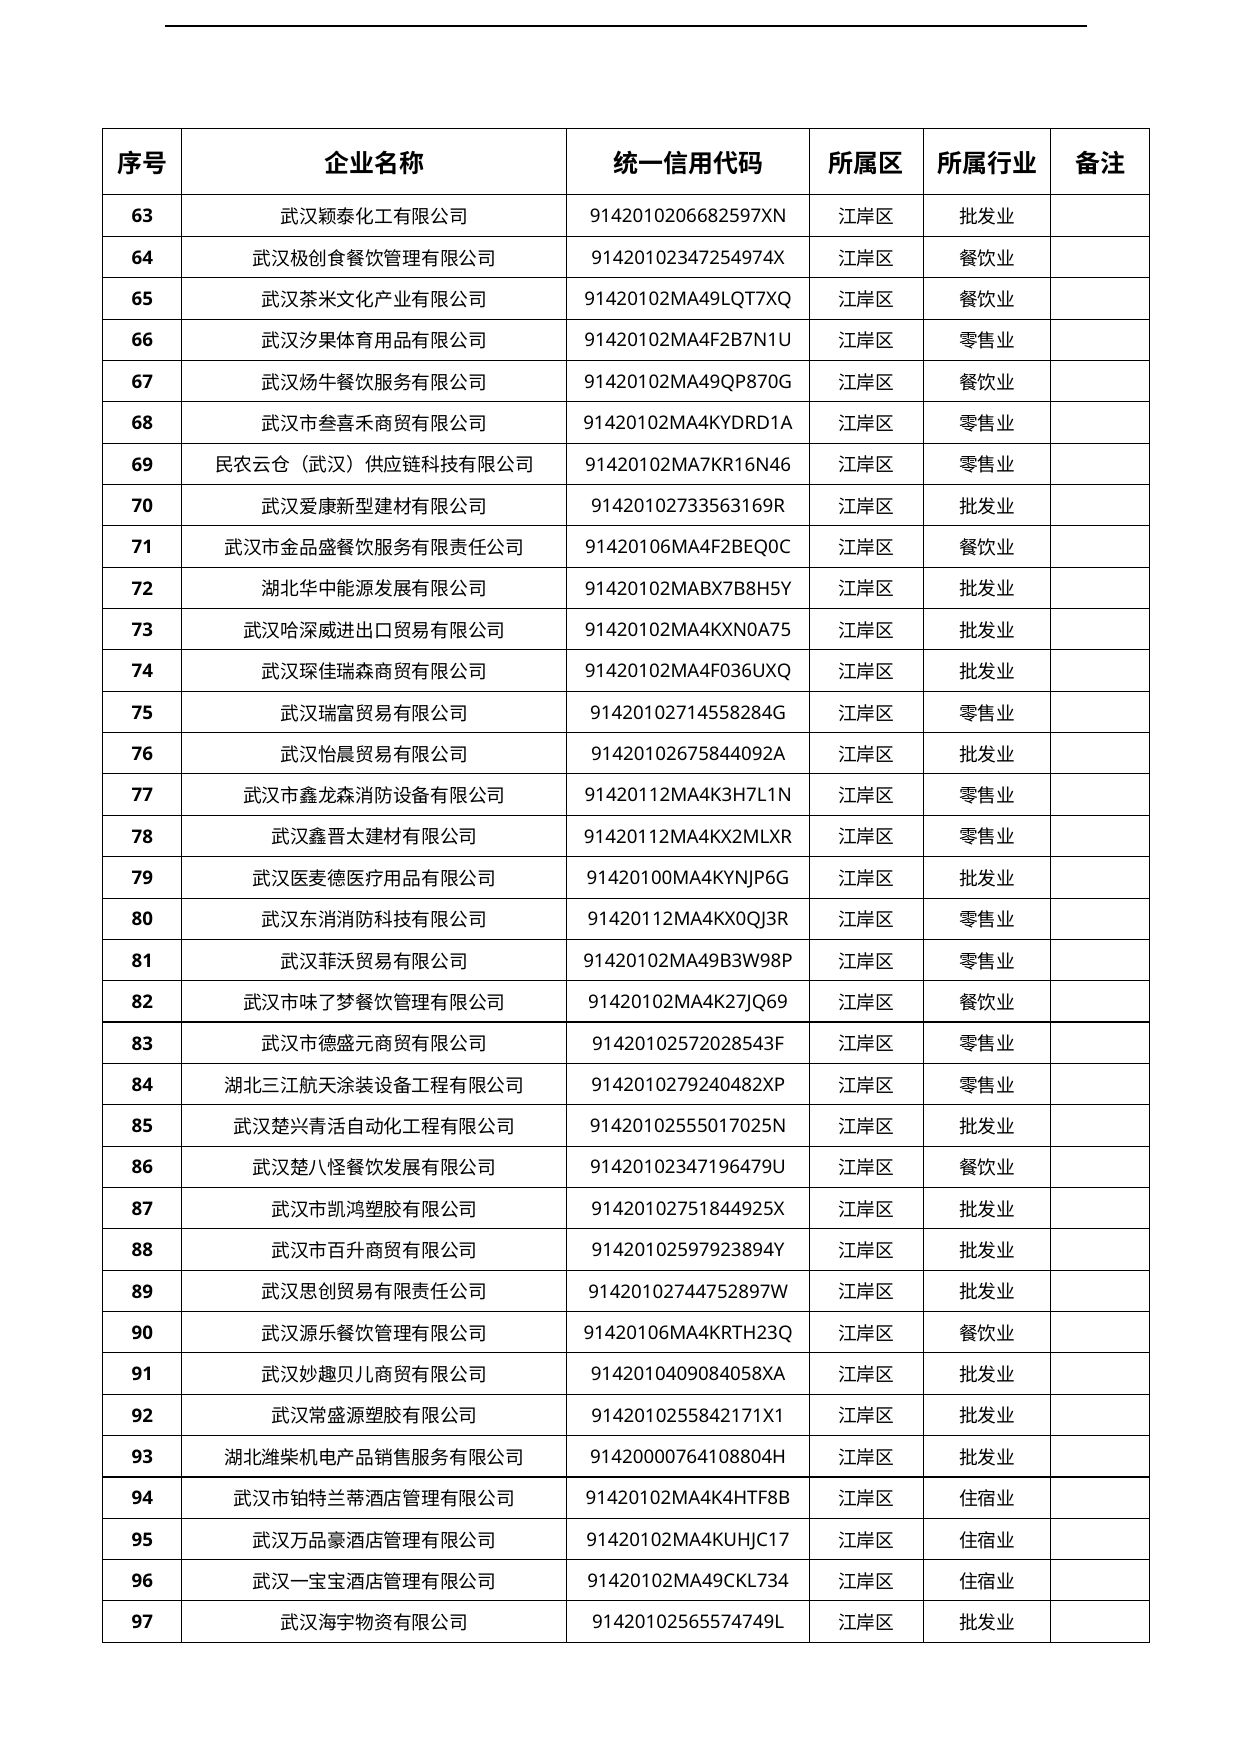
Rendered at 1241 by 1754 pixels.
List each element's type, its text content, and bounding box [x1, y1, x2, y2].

table_cell 91420106MA4F2BEQ0C [567, 526, 809, 567]
table_cell 75 [103, 692, 181, 732]
table_cell 9142010409084058XA [567, 1353, 809, 1394]
table_cell 68 [103, 402, 181, 442]
table_cell 江岸区 [810, 320, 923, 360]
table_cell 江岸区 [810, 361, 923, 401]
table_cell [1051, 981, 1149, 1021]
table_cell 71 [103, 526, 181, 567]
table_cell 武汉汐果体育用品有限公司 [182, 320, 566, 360]
table_cell 武汉市铂特兰蒂酒店管理有限公司 [182, 1478, 566, 1518]
table_cell [1051, 609, 1149, 649]
table_cell 湖北三江航天涂装设备工程有限公司 [182, 1064, 566, 1104]
table_cell 住宿业 [924, 1519, 1050, 1559]
table_cell 江岸区 [810, 650, 923, 691]
table_cell 武汉怡晨贸易有限公司 [182, 733, 566, 773]
table_cell 86 [103, 1147, 181, 1187]
table_cell 武汉市凯鸿塑胶有限公司 [182, 1188, 566, 1228]
table_cell 79 [103, 857, 181, 897]
table_cell [1051, 899, 1149, 939]
table_cell 90 [103, 1312, 181, 1352]
table_cell 64 [103, 237, 181, 277]
table_cell 江岸区 [810, 981, 923, 1021]
table_cell 江岸区 [810, 1064, 923, 1104]
table_cell 餐饮业 [924, 526, 1050, 567]
table_cell [1051, 1436, 1149, 1476]
table_header 备注 [1051, 129, 1149, 194]
table_cell 零售业 [924, 444, 1050, 484]
table_cell [1051, 361, 1149, 401]
table_cell 武汉茶米文化产业有限公司 [182, 278, 566, 318]
table_cell 武汉常盛源塑胶有限公司 [182, 1395, 566, 1435]
table_cell 91420102MA4KYDRD1A [567, 402, 809, 442]
table_cell 72 [103, 568, 181, 608]
table_header 序号 [103, 129, 181, 194]
table_cell 江岸区 [810, 692, 923, 732]
table_cell [1051, 940, 1149, 980]
table_cell 91420102555017025N [567, 1105, 809, 1146]
table_cell 武汉炀牛餐饮服务有限公司 [182, 361, 566, 401]
table_cell 批发业 [924, 609, 1050, 649]
table_cell 91420112MA4KX2MLXR [567, 816, 809, 856]
table_cell 批发业 [924, 1229, 1050, 1269]
table_cell 81 [103, 940, 181, 980]
table_cell 湖北潍柴机电产品销售服务有限公司 [182, 1436, 566, 1476]
table_cell 94 [103, 1478, 181, 1518]
table_cell 住宿业 [924, 1478, 1050, 1518]
table_cell 餐饮业 [924, 1147, 1050, 1187]
table_cell [1051, 816, 1149, 856]
table_cell 9142010279240482XP [567, 1064, 809, 1104]
table_cell [1051, 1188, 1149, 1228]
table_cell 武汉楚八怪餐饮发展有限公司 [182, 1147, 566, 1187]
table_cell 91420102572028543F [567, 1023, 809, 1063]
table_cell 江岸区 [810, 568, 923, 608]
table_cell [1051, 1601, 1149, 1642]
table_cell 武汉市百升商贸有限公司 [182, 1229, 566, 1269]
table_cell 武汉楚兴青活自动化工程有限公司 [182, 1105, 566, 1146]
table_cell 武汉爱康新型建材有限公司 [182, 485, 566, 525]
table_cell 批发业 [924, 1188, 1050, 1228]
table_cell 91420102MA4K4HTF8B [567, 1478, 809, 1518]
table_cell 91420102751844925X [567, 1188, 809, 1228]
table_cell 武汉思创贸易有限责任公司 [182, 1271, 566, 1311]
table_cell 82 [103, 981, 181, 1021]
table_cell 武汉菲沃贸易有限公司 [182, 940, 566, 980]
table_cell 91420102675844092A [567, 733, 809, 773]
table_cell 江岸区 [810, 1229, 923, 1269]
table_cell 91420102733563169R [567, 485, 809, 525]
table_cell 武汉极创食餐饮管理有限公司 [182, 237, 566, 277]
table_cell 零售业 [924, 320, 1050, 360]
table_cell 江岸区 [810, 444, 923, 484]
table_cell 江岸区 [810, 195, 923, 236]
table_cell [1051, 1395, 1149, 1435]
table_cell 武汉市叁喜禾商贸有限公司 [182, 402, 566, 442]
table_cell 91420102MA49QP870G [567, 361, 809, 401]
table_cell 批发业 [924, 1353, 1050, 1394]
table_cell [1051, 526, 1149, 567]
table_header 所属区 [810, 129, 923, 194]
table_cell 武汉琛佳瑞森商贸有限公司 [182, 650, 566, 691]
table_cell 91420102MA4KXN0A75 [567, 609, 809, 649]
table_cell 武汉市鑫龙森消防设备有限公司 [182, 774, 566, 815]
table_cell 武汉万品豪酒店管理有限公司 [182, 1519, 566, 1559]
table_cell 江岸区 [810, 609, 923, 649]
table_cell 85 [103, 1105, 181, 1146]
table_cell [1051, 1560, 1149, 1600]
table_cell 江岸区 [810, 402, 923, 442]
table_cell 9142010255842171X1 [567, 1395, 809, 1435]
table_cell 91 [103, 1353, 181, 1394]
table_cell 批发业 [924, 733, 1050, 773]
table_cell 批发业 [924, 195, 1050, 236]
table_cell 江岸区 [810, 1023, 923, 1063]
table_cell 民农云仓（武汉）供应链科技有限公司 [182, 444, 566, 484]
table_cell 83 [103, 1023, 181, 1063]
table_cell 武汉哈深威进出口贸易有限公司 [182, 609, 566, 649]
table_cell 武汉瑞富贸易有限公司 [182, 692, 566, 732]
table_cell 66 [103, 320, 181, 360]
table_cell [1051, 1023, 1149, 1063]
table_cell 江岸区 [810, 1519, 923, 1559]
table_cell 零售业 [924, 940, 1050, 980]
table_cell 91420102714558284G [567, 692, 809, 732]
table_cell 69 [103, 444, 181, 484]
table_cell [1051, 650, 1149, 691]
table_cell 江岸区 [810, 1560, 923, 1600]
table_cell 江岸区 [810, 1601, 923, 1642]
table_cell 江岸区 [810, 774, 923, 815]
table_cell 91420102347254974X [567, 237, 809, 277]
table_cell [1051, 278, 1149, 318]
table_cell 餐饮业 [924, 1312, 1050, 1352]
table_cell [1051, 1312, 1149, 1352]
table_cell [1051, 1478, 1149, 1518]
table_cell 武汉鑫晋太建材有限公司 [182, 816, 566, 856]
table_cell 73 [103, 609, 181, 649]
table_cell 江岸区 [810, 1312, 923, 1352]
table_cell 批发业 [924, 1601, 1050, 1642]
table_cell 批发业 [924, 568, 1050, 608]
table_cell 零售业 [924, 774, 1050, 815]
table_cell 江岸区 [810, 1436, 923, 1476]
table_cell 78 [103, 816, 181, 856]
table_cell 批发业 [924, 857, 1050, 897]
table_cell 91420000764108804H [567, 1436, 809, 1476]
table_cell 91420106MA4KRTH23Q [567, 1312, 809, 1352]
table_cell 零售业 [924, 692, 1050, 732]
table_cell [1051, 444, 1149, 484]
table_cell 江岸区 [810, 1478, 923, 1518]
table_cell 84 [103, 1064, 181, 1104]
table_cell 餐饮业 [924, 237, 1050, 277]
table_cell 武汉市德盛元商贸有限公司 [182, 1023, 566, 1063]
table_cell [1051, 402, 1149, 442]
table_cell 70 [103, 485, 181, 525]
table_cell 住宿业 [924, 1560, 1050, 1600]
table_cell 武汉海宇物资有限公司 [182, 1601, 566, 1642]
table_cell [1051, 1064, 1149, 1104]
table_cell 96 [103, 1560, 181, 1600]
table_cell 91420102MA7KR16N46 [567, 444, 809, 484]
table_cell [1051, 320, 1149, 360]
table_cell 91420102744752897W [567, 1271, 809, 1311]
table_cell [1051, 857, 1149, 897]
table_cell 武汉源乐餐饮管理有限公司 [182, 1312, 566, 1352]
table_cell 江岸区 [810, 237, 923, 277]
table_cell 餐饮业 [924, 361, 1050, 401]
table_cell 91420102MA4F036UXQ [567, 650, 809, 691]
table_cell 江岸区 [810, 940, 923, 980]
table_cell 武汉医麦德医疗用品有限公司 [182, 857, 566, 897]
table_cell 零售业 [924, 1023, 1050, 1063]
table_cell [1051, 485, 1149, 525]
table_cell 67 [103, 361, 181, 401]
table_cell 91420100MA4KYNJP6G [567, 857, 809, 897]
table_cell 80 [103, 899, 181, 939]
table_cell [1051, 195, 1149, 236]
table_cell [1051, 1353, 1149, 1394]
table_cell 餐饮业 [924, 981, 1050, 1021]
table_cell 武汉颖泰化工有限公司 [182, 195, 566, 236]
table_cell 89 [103, 1271, 181, 1311]
table_cell [1051, 237, 1149, 277]
table_cell [1051, 1271, 1149, 1311]
table_cell 65 [103, 278, 181, 318]
table_cell 9142010206682597XN [567, 195, 809, 236]
table_cell 91420102565574749L [567, 1601, 809, 1642]
table_cell [1051, 1105, 1149, 1146]
table_cell 91420102MA49LQT7XQ [567, 278, 809, 318]
table_cell 武汉妙趣贝儿商贸有限公司 [182, 1353, 566, 1394]
table_cell 江岸区 [810, 857, 923, 897]
table_cell 批发业 [924, 485, 1050, 525]
table_cell 江岸区 [810, 1353, 923, 1394]
table_cell 江岸区 [810, 816, 923, 856]
table_cell 91420102MA4KUHJC17 [567, 1519, 809, 1559]
table_cell 江岸区 [810, 485, 923, 525]
table_cell 江岸区 [810, 1105, 923, 1146]
table_cell 武汉市金品盛餐饮服务有限责任公司 [182, 526, 566, 567]
table_cell 批发业 [924, 650, 1050, 691]
table_cell [1051, 692, 1149, 732]
table_cell 江岸区 [810, 1188, 923, 1228]
table_cell 91420112MA4KX0QJ3R [567, 899, 809, 939]
table_cell [1051, 1147, 1149, 1187]
table_cell 批发业 [924, 1271, 1050, 1311]
table_cell 91420102MA4F2B7N1U [567, 320, 809, 360]
table_cell 87 [103, 1188, 181, 1228]
table_header 统一信用代码 [567, 129, 809, 194]
table_cell 武汉一宝宝酒店管理有限公司 [182, 1560, 566, 1600]
table_cell 零售业 [924, 816, 1050, 856]
table_cell 批发业 [924, 1436, 1050, 1476]
table_cell 武汉东消消防科技有限公司 [182, 899, 566, 939]
table_cell 零售业 [924, 1064, 1050, 1104]
table_cell 江岸区 [810, 733, 923, 773]
table_cell 江岸区 [810, 1395, 923, 1435]
table_cell 95 [103, 1519, 181, 1559]
table_cell 97 [103, 1601, 181, 1642]
table_cell 63 [103, 195, 181, 236]
table_cell 湖北华中能源发展有限公司 [182, 568, 566, 608]
table_cell [1051, 1229, 1149, 1269]
table_cell 江岸区 [810, 278, 923, 318]
table_cell 91420102MA49B3W98P [567, 940, 809, 980]
table_cell 零售业 [924, 402, 1050, 442]
table_cell 91420102MABX7B8H5Y [567, 568, 809, 608]
table_cell 江岸区 [810, 1147, 923, 1187]
table_cell 91420102597923894Y [567, 1229, 809, 1269]
table_header 企业名称 [182, 129, 566, 194]
table_cell 74 [103, 650, 181, 691]
table_cell 92 [103, 1395, 181, 1435]
table_header 所属行业 [924, 129, 1050, 194]
table_cell 江岸区 [810, 526, 923, 567]
table_cell 餐饮业 [924, 278, 1050, 318]
table_cell 零售业 [924, 899, 1050, 939]
table_cell 76 [103, 733, 181, 773]
table_cell 91420102MA4K27JQ69 [567, 981, 809, 1021]
table_cell 91420102347196479U [567, 1147, 809, 1187]
table_cell 批发业 [924, 1105, 1050, 1146]
table_cell 93 [103, 1436, 181, 1476]
table_cell [1051, 774, 1149, 815]
table_cell 88 [103, 1229, 181, 1269]
table_cell [1051, 1519, 1149, 1559]
table_cell 武汉市味了梦餐饮管理有限公司 [182, 981, 566, 1021]
table_cell 91420112MA4K3H7L1N [567, 774, 809, 815]
table_cell 77 [103, 774, 181, 815]
table_cell 江岸区 [810, 899, 923, 939]
table_cell 江岸区 [810, 1271, 923, 1311]
table_cell 批发业 [924, 1395, 1050, 1435]
table_cell [1051, 733, 1149, 773]
table_cell 91420102MA49CKL734 [567, 1560, 809, 1600]
table_cell [1051, 568, 1149, 608]
